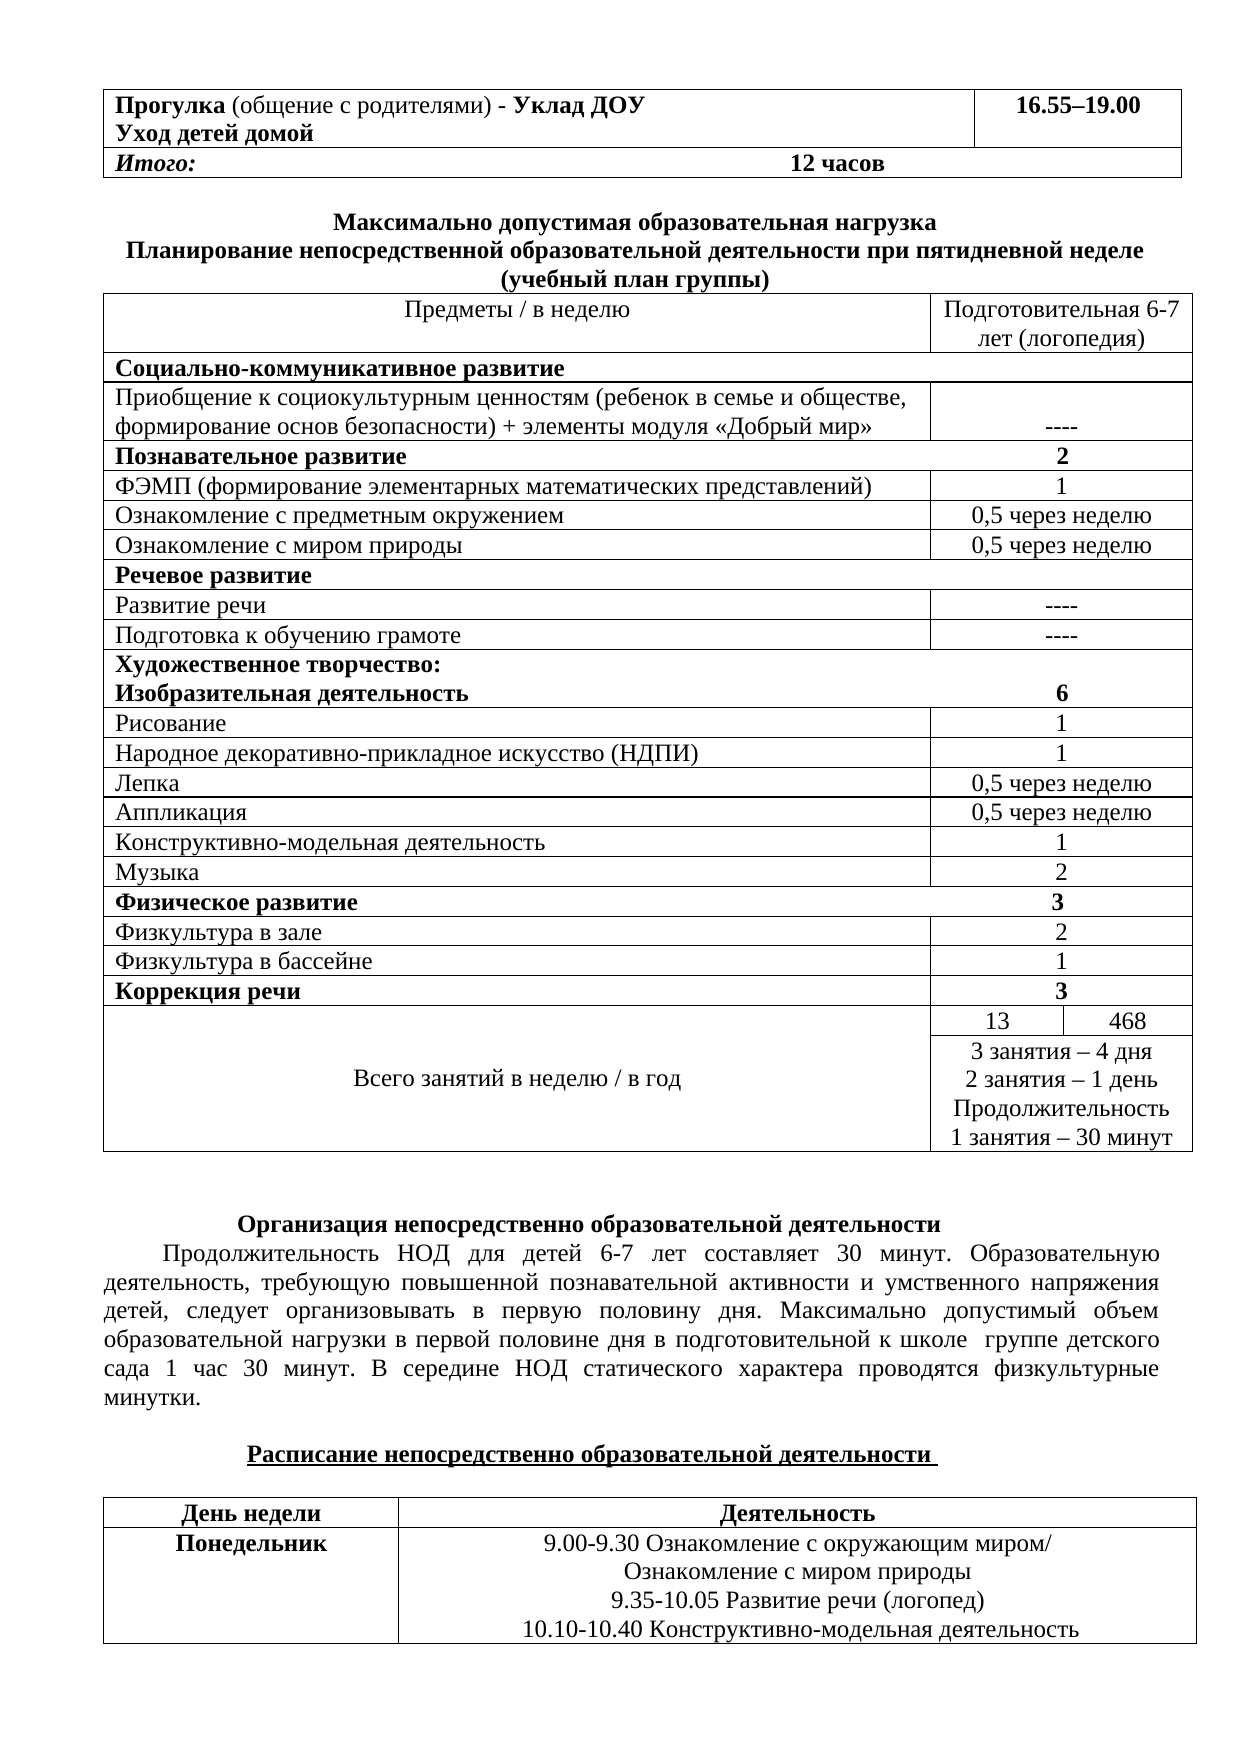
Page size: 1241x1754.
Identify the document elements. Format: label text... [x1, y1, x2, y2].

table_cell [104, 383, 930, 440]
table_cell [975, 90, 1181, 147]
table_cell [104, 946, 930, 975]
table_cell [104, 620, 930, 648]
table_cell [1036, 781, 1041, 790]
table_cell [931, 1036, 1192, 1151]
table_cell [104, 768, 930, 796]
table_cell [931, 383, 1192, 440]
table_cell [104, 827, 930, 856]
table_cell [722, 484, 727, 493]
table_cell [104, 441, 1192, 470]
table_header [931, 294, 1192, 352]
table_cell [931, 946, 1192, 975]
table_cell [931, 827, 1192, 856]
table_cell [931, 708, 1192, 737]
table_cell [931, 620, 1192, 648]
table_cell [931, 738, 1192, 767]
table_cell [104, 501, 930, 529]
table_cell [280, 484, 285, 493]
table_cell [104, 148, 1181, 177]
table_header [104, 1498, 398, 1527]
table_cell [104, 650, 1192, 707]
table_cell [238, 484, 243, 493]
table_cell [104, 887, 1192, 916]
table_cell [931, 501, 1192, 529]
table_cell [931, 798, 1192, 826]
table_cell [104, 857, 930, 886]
text Продолжительность НОД для детей 6-7 лет составляет 30 минут. Образовательную деятельность, требующую повышенной познавательной активности и умственного напряжения детей, следует организовывать в первую половину дня. Максимально допустимый объем образовательной нагрузки в первой половине дня в подготовительной к школе группе детского сада 1 час 30 минут. В середине НОД статического характера проводятся физкультурные минутки. [103, 1238, 1160, 1411]
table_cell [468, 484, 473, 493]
text Максимально допустимая образовательная нагрузка [103, 207, 1166, 236]
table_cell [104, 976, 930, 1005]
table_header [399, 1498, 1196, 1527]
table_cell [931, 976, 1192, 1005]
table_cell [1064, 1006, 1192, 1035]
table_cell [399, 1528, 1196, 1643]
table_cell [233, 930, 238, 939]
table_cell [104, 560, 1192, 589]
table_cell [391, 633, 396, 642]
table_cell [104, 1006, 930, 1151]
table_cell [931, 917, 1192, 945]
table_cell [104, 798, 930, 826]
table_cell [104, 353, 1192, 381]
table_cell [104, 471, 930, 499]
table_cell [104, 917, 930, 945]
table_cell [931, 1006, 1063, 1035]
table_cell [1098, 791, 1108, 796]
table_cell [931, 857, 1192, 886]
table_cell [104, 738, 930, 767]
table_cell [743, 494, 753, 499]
text Организация непосредственно образовательной деятельности [103, 1209, 1074, 1238]
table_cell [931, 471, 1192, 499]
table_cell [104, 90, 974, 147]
text Расписание непосредственно образовательной деятельности [103, 1439, 1074, 1468]
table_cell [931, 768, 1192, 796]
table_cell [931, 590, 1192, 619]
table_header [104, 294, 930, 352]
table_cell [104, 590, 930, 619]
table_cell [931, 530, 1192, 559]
text Планирование непосредственной образовательной деятельности при пятидневной неделе (учебный план группы) [103, 236, 1166, 293]
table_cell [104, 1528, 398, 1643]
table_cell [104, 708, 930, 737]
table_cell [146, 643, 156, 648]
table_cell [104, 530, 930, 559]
